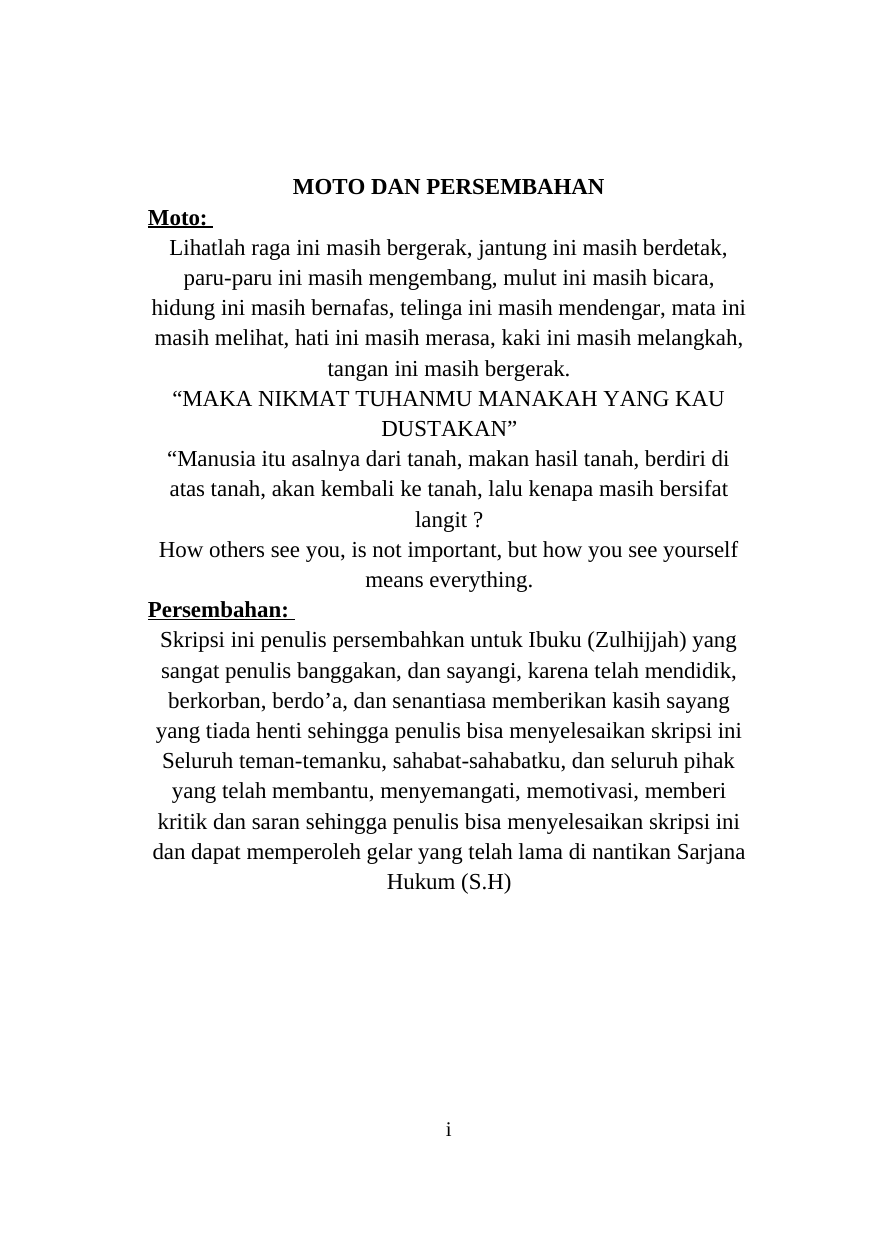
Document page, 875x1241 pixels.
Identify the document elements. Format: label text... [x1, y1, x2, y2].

text How others see you, is not important, but how you see yourself means everything. [148, 536, 749, 592]
text Moto: [148, 203, 749, 230]
text “Manusia itu asalnya dari tanah, makan hasil tanah, berdiri di atas tanah, akan kembali ke tanah, lalu kenapa masih bersifat langit ? [148, 445, 749, 532]
subtitle MOTO DAN PERSEMBAHAN [148, 173, 749, 200]
text Skripsi ini penulis persembahkan untuk Ibuku (Zulhijjah) yang sangat penulis banggakan, dan sayangi, karena telah mendidik, berkorban, berdo’a, dan senantiasa memberikan kasih sayang yang tiada henti sehingga penulis bisa menyelesaikan skripsi ini [148, 626, 749, 743]
text Persembahan: [148, 596, 749, 623]
text “MAKA NIKMAT TUHANMU MANAKAH YANG KAU DUSTAKAN” [148, 385, 749, 441]
text Lihatlah raga ini masih bergerak, jantung ini masih berdetak, paru-paru ini masih mengembang, mulut ini masih bicara, hidung ini masih bernafas, telinga ini masih mendengar, mata ini masih melihat, hati ini masih merasa, kaki ini masih melangkah, tangan ini masih bergerak. [148, 234, 749, 381]
text Seluruh teman-temanku, sahabat-sahabatku, dan seluruh pihak yang telah membantu, menyemangati, memotivasi, memberi kritik dan saran sehingga penulis bisa menyelesaikan skripsi ini dan dapat memperoleh gelar yang telah lama di nantikan Sarjana Hukum (S.H) [148, 747, 749, 894]
